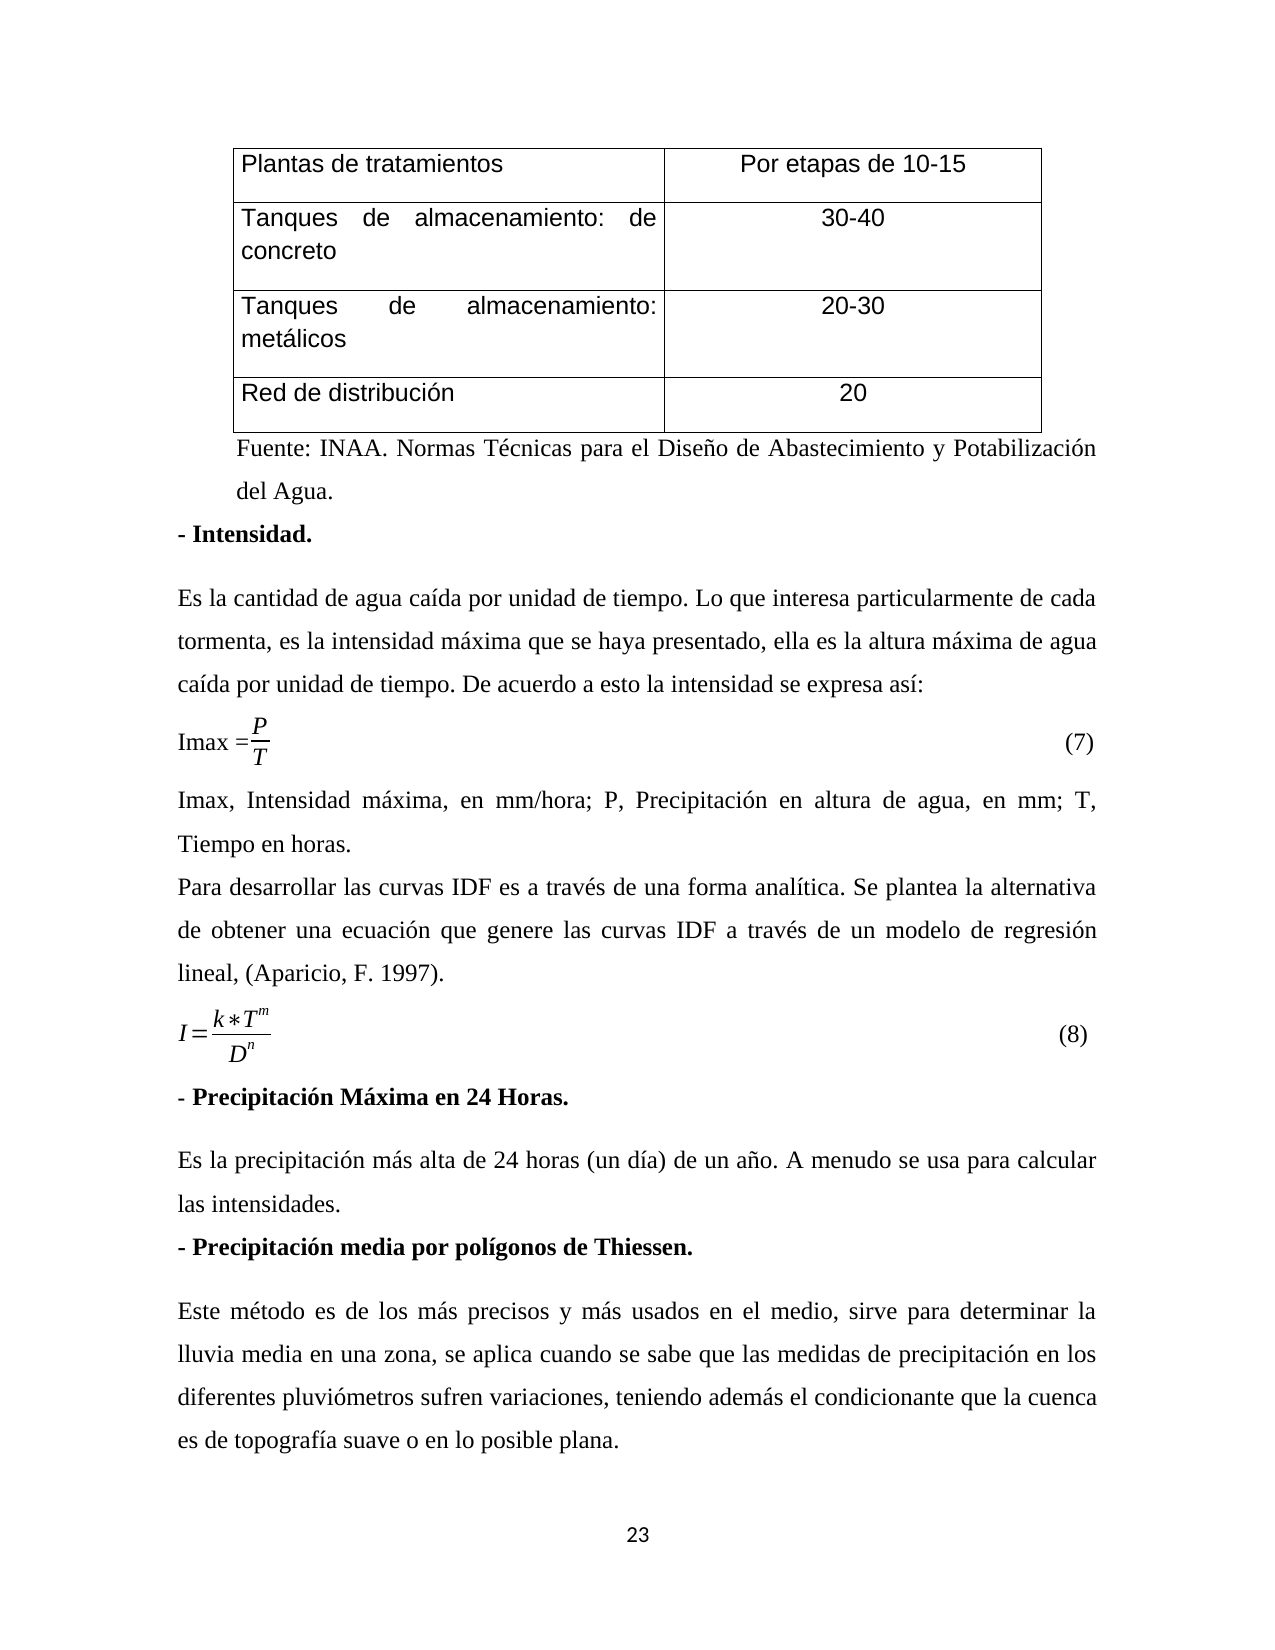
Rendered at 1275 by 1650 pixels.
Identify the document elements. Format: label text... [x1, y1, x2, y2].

table_cell Tanques de almacenamiento: metálicos [234, 291, 664, 377]
table_cell 20 [665, 378, 1041, 432]
text Imax, Intensidad máxima, en mm/hora; P, Precipitación en altura de agua, en mm; T, Tiempo en horas. [177, 786, 1098, 857]
table_cell Plantas de tratamientos [234, 149, 664, 202]
table_cell 20-30 [665, 291, 1041, 377]
table_cell 30-40 [665, 203, 1041, 289]
text Para desarrollar las curvas IDF es a través de una forma analítica. Se plantea la alternativa de obtener una ecuación que genere las curvas IDF a través de un modelo de regresión lineal, (Aparicio, F. 1997). [177, 872, 1098, 987]
text Es la precipitación más alta de 24 horas (un día) de un año. A menudo se usa para calcular las intensidades. [177, 1146, 1098, 1217]
text Imax = (7) [177, 712, 1098, 771]
list Precipitación media por polígonos de Thiessen. [177, 1232, 1098, 1261]
text Es la cantidad de agua caída por unidad de tiempo. Lo que interesa particularmente de cada tormenta, es la intensidad máxima que se haya presentado, ella es la altura máxima de agua caída por unidad de tiempo. De acuerdo a esto la intensidad se expresa así: [177, 583, 1098, 698]
text Este método es de los más precisos y más usados en el medio, sirve para determinar la lluvia media en una zona, se aplica cuando se sabe que las medidas de precipitación en los diferentes pluviómetros sufren variaciones, teniendo además el condicionante que la cuenca es de topografía suave o en lo posible plana. [177, 1296, 1098, 1454]
list Precipitación Máxima en 24 Horas. [177, 1082, 1098, 1110]
table_cell Tanques de almacenamiento: de concreto [234, 203, 664, 289]
table_cell Por etapas de 10-15 [665, 149, 1041, 202]
text Fuente: INAA. Normas Técnicas para el Diseño de Abastecimiento y Potabilización del Agua. [236, 433, 1098, 504]
list Intensidad. [177, 519, 1098, 548]
text (8) [177, 1001, 1098, 1067]
table_cell Red de distribución [234, 378, 664, 432]
